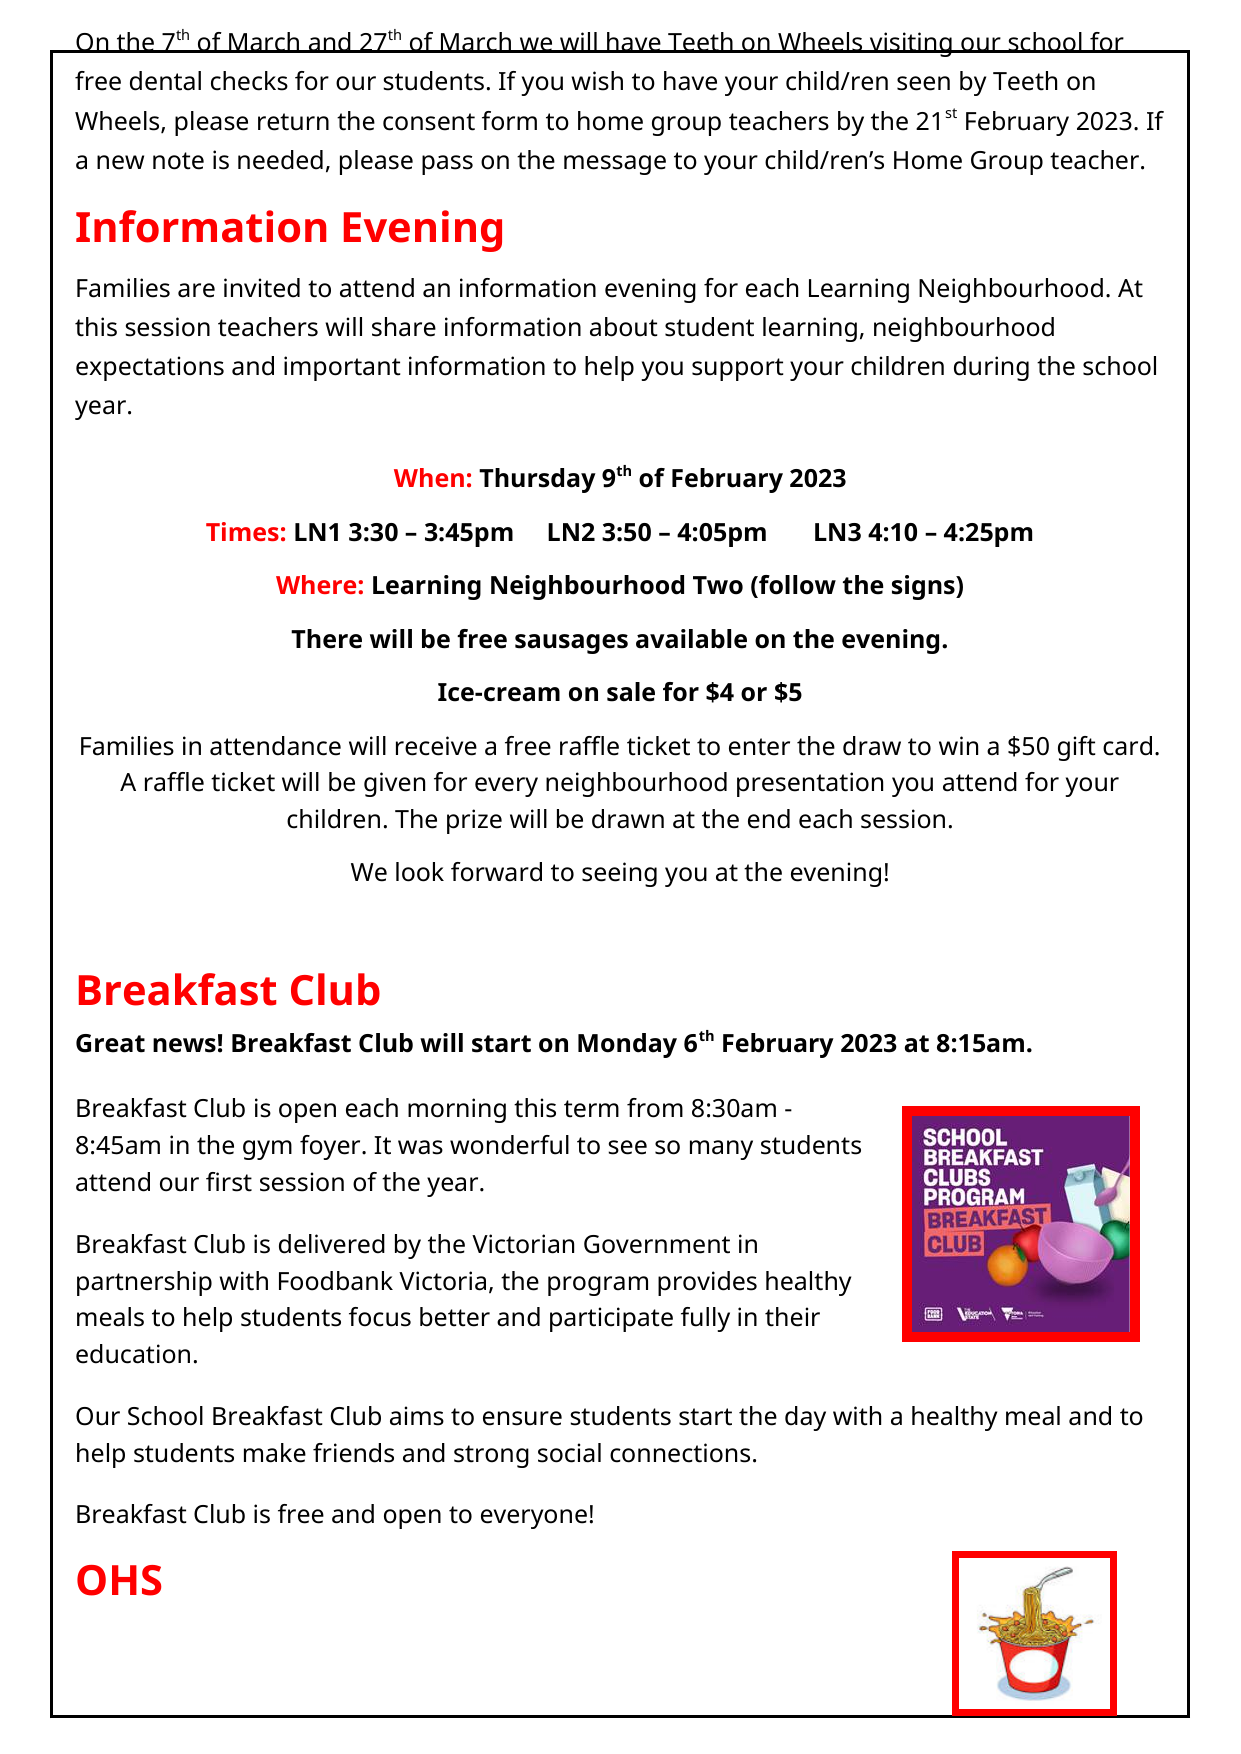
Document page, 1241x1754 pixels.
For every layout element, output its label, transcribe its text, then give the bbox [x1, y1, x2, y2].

text Ice-cream on sale for $4 or $5 [75, 675, 1165, 709]
text Breakfast Club is delivered by the Victorian Government in partnership with Foodbank Victoria, the program provides healthy meals to help students focus better and participate fully in their education. [75, 1226, 1165, 1371]
text Great news! Breakfast Club will start on Monday 6th February 2023 at 8:15am. [75, 1026, 1165, 1060]
text Information Evening [75, 198, 1165, 255]
text Breakfast Club is free and open to everyone! [75, 1497, 1165, 1531]
text There will be free sausages available on the evening. [75, 621, 1165, 655]
text Where: Learning Neighbourhood Two (follow the signs) [75, 568, 1165, 602]
text OHS [75, 1550, 1165, 1607]
text Breakfast Club [75, 961, 1165, 1017]
text We look forward to seeing you at the evening! [75, 855, 1165, 889]
text When: Thursday 9th of February 2023 [75, 461, 1165, 495]
text Families are invited to attend an information evening for each Learning Neighbourhood. At this session teachers will share information about student learning, neighbourhood expectations and important information to help you support your children during the school year. [75, 270, 1165, 422]
picture [912, 1116, 1130, 1332]
text Breakfast Club is open each morning this term from 8:30am - 8:45am in the gym foyer. It was wonderful to see so many students attend our first session of the year. [75, 1091, 1165, 1199]
text On the 7th of March and 27th of March we will have Teeth on Wheels visiting our school for free dental checks for our students. If you wish to have your child/ren seen by Teeth on Wheels, please return the consent form to home group teachers by the 21st February 2023. If a new note is needed, please pass on the message to your child/ren’s Home Group teacher. [75, 25, 1165, 50]
text On the 7th of March and 27th of March we will have Teeth on Wheels visiting our school for free dental checks for our students. If you wish to have your child/ren seen by Teeth on Wheels, please return the consent form to home group teachers by the 21st February 2023. If a new note is needed, please pass on the message to your child/ren’s Home Group teacher. [75, 53, 1165, 176]
text Our School Breakfast Club aims to ensure students start the day with a healthy meal and to help students make friends and strong social connections. [75, 1398, 1165, 1469]
text Families in attendance will receive a free raffle ticket to enter the draw to win a $50 gift card. A raffle ticket will be given for every neighbourhood presentation you attend for your children. The prize will be drawn at the end each session. [75, 728, 1165, 836]
text Times: LN1 3:30 – 3:45pm LN2 3:50 – 4:05pm LN3 4:10 – 4:25pm [75, 514, 1165, 548]
picture [959, 1558, 1110, 1709]
